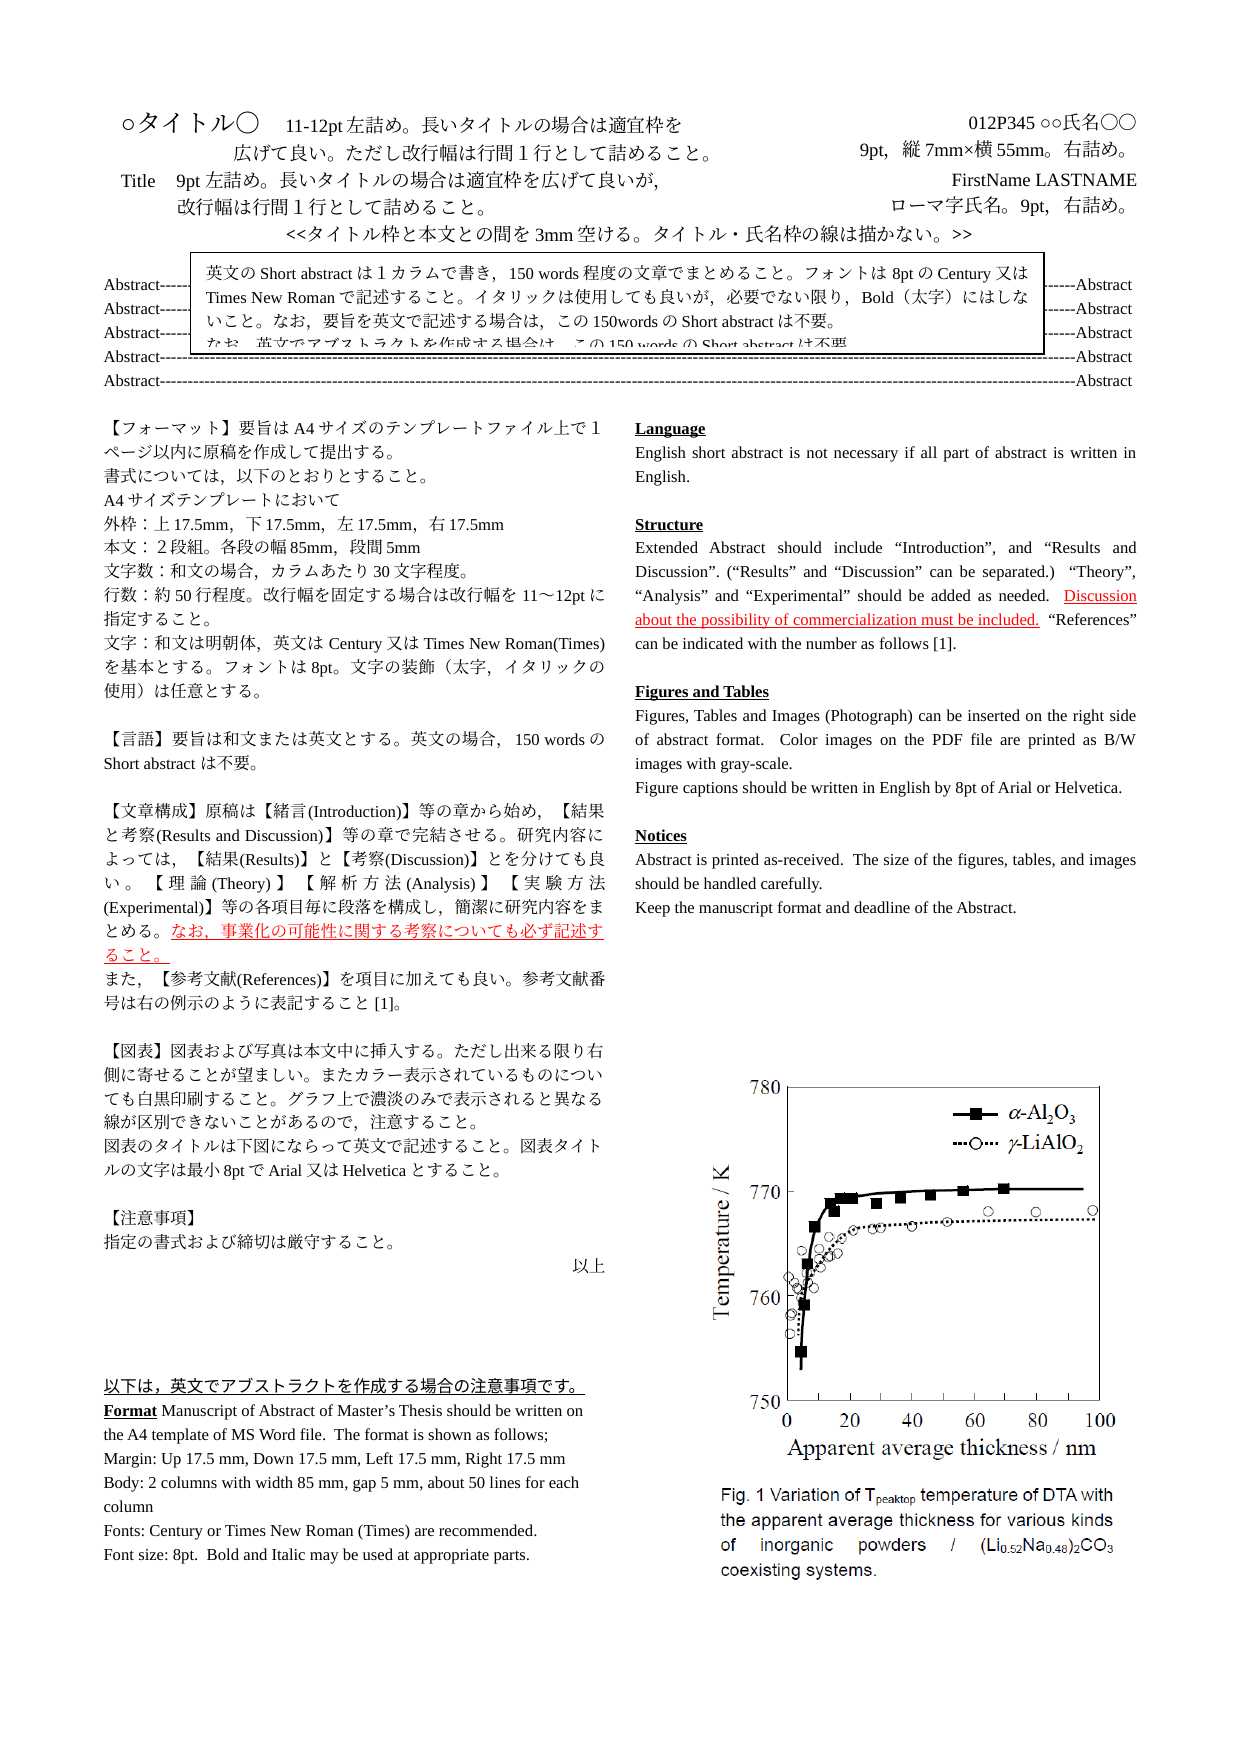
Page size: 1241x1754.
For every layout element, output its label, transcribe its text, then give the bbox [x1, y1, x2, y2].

text 行数：約50行程度。改行幅を固定する場合は改行幅を11～12ptに指定すること。 [103, 583, 605, 631]
text 指定の書式および締切は厳守すること。 [103, 1229, 605, 1253]
text Figures, Tables and Images (Photograph) can be inserted on the right side of abstract format. Color images on the PDF file are printed as B/W images with gray-scale. [635, 702, 1137, 774]
text Abstract---------------------------------------------------------------------------------------------------------------------------------------------------------------------Abstract [103, 343, 1137, 367]
table_cell FirstName LASTNAME ローマ字氏名。9pt，右詰め。 [823, 166, 1147, 220]
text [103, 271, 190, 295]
text Extended Abstract should include “Introduction”, and “Results and Discussion”. (“Results” and “Discussion” can be separated.) “Theory”, “Analysis” and “Experimental” should be added as needed. Discussion about the possibility of commercialization must be included. “References” can be indicated with the number as follows [1]. [635, 535, 1137, 654]
text 【フォーマット】要旨はA4サイズのテンプレートファイル上で１ページ以内に原稿を作成して提出する。 [103, 415, 605, 463]
text Language [635, 415, 1137, 439]
table_cell Title 9pt 左詰め。長いタイトルの場合は適宜枠を広げて良いが， 改行幅は行間１行として詰めること。 [110, 166, 823, 220]
text Figures and Tables [635, 678, 1137, 702]
table_cell <<タイトル枠と本文との間を3mm空ける。タイトル・氏名枠の線は描かない。>> [110, 220, 1147, 247]
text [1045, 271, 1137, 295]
table_header 012P345 ○○氏名○○ 9pt，縦7mm×横55mm。右詰め。 [823, 103, 1147, 166]
text 以下は，英文でアブストラクトを作成する場合の注意事項です。 [103, 1373, 605, 1397]
text 文字：和文は明朝体，英文はCentury又はTimes New Roman(Times)を基本とする。フォントは8pt。文字の装飾（太字，イタリックの使用）は任意とする。 [103, 631, 605, 702]
text 文字数：和文の場合，カラムあたり30文字程度。 [103, 559, 605, 583]
text Abstract is printed as-received. The size of the figures, tables, and images should be handled carefully. [635, 846, 1137, 894]
text Margin: Up 17.5 mm, Down 17.5 mm, Left 17.5 mm, Right 17.5 mm Body: 2 columns with width 85 mm, gap 5 mm, about 50 lines for each column [103, 1445, 605, 1517]
text Format Manuscript of Abstract of Master’s Thesis should be written on the A4 template of MS Word file. The format is shown as follows; [103, 1397, 605, 1445]
text Notices [635, 822, 1137, 846]
text 書式については，以下のとおりとすること。 [103, 463, 605, 487]
text また，【参考文献(References)】を項目に加えても良い。参考文献番号は右の例示のように表記すること [1]。 [103, 966, 605, 1014]
text Fonts: Century or Times New Roman (Times) are recommended. [103, 1517, 605, 1541]
text English short abstract is not necessary if all part of abstract is written in English. [635, 439, 1137, 487]
text 外枠：上17.5mm，下17.5mm，左17.5mm，右17.5mm [103, 511, 605, 535]
text 図表のタイトルは下図にならって英文で記述すること。図表タイトルの文字は最小8ptでArial又はHelveticaとすること。 [103, 1134, 605, 1182]
table_header ○タイトル○ 11-12pt左詰め。長いタイトルの場合は適宜枠を 広げて良い。ただし改行幅は行間１行として詰めること。 [110, 103, 823, 166]
text Figure captions should be written in English by 8pt of Arial or Helvetica. [635, 774, 1137, 798]
text A4サイズテンプレートにおいて [103, 487, 605, 511]
text 【言語】要旨は和文または英文とする。英文の場合，150 wordsの Short abstract は不要。 [103, 726, 605, 774]
text 以上 [103, 1253, 605, 1277]
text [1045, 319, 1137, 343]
text 【図表】図表および写真は本文中に挿入する。ただし出来る限り右側に寄せることが望ましい。またカラー表示されているものについても白黒印刷すること。グラフ上で濃淡のみで表示されると異なる線が区別できないことがあるので，注意すること。 [103, 1038, 605, 1134]
text Abstract---------------------------------------------------------------------------------------------------------------------------------------------------------------------Abstract [103, 367, 1137, 391]
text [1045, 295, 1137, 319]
text 【文章構成】原稿は【緒言(Introduction)】等の章から始め，【結果と考察(Results and Discussion)】等の章で完結させる。研究内容によっては，【結果(Results)】と【考察(Discussion)】とを分けても良い。【理論(Theory)】【解析方法(Analysis)】【実験方法(Experimental)】等の各項目毎に段落を構成し，簡潔に研究内容をまとめる。なお，事業化の可能性に関する考察についても必ず記述すること。 [103, 798, 605, 966]
text Font size: 8pt. Bold and Italic may be used at appropriate parts. [103, 1541, 605, 1565]
text Keep the manuscript format and deadline of the Abstract. [635, 894, 1137, 918]
text Structure [635, 511, 1137, 535]
picture [635, 1074, 1136, 1601]
text 本文：２段組。各段の幅85mm，段間5mm [103, 535, 605, 559]
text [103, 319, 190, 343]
text 【注意事項】 [103, 1206, 605, 1229]
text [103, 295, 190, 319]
